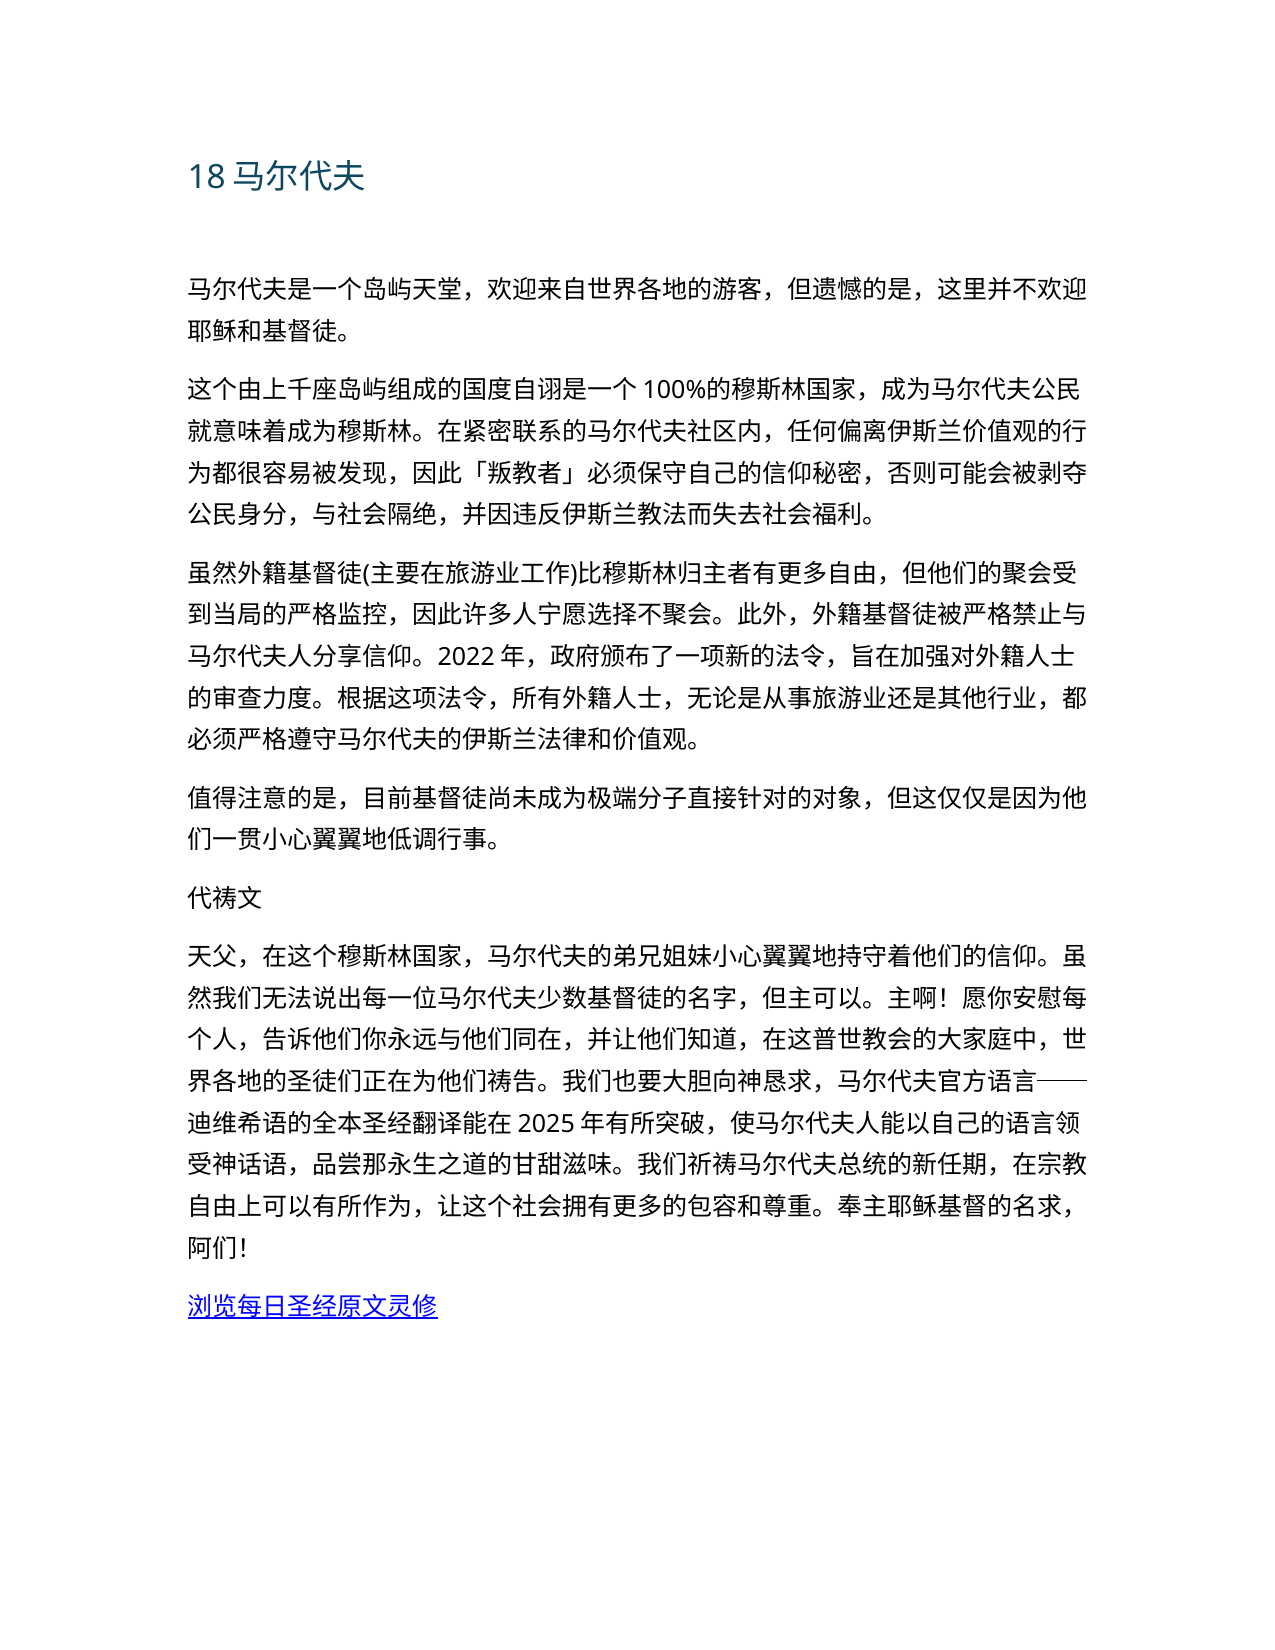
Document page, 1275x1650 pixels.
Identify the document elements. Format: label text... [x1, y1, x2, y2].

text 这个由上千座岛屿组成的国度自诩是一个100%的穆斯林国家，成为马尔代夫公民就意味着成为穆斯林。在紧密联系的马尔代夫社区内，任何偏离伊斯兰价值观的行为都很容易被发现，因此「叛教者」必须保守自己的信仰秘密，否则可能会被剥夺公民身分，与社会隔绝，并因违反伊斯兰教法而失去社会福利。 [187, 370, 1087, 531]
text 浏览每日圣经原文灵修 [187, 1286, 1087, 1323]
text 天父，在这个穆斯林国家，马尔代夫的弟兄姐妹小心翼翼地持守着他们的信仰。虽然我们无法说出每一位马尔代夫少数基督徒的名字，但主可以。主啊！愿你安慰每个人，告诉他们你永远与他们同在，并让他们知道，在这普世教会的大家庭中，世界各地的圣徒们正在为他们祷告。我们也要大胆向神恳求，马尔代夫官方语言──迪维希语的全本圣经翻译能在2025年有所突破，使马尔代夫人能以自己的语言领受神话语，品尝那永生之道的甘甜滋味。我们祈祷马尔代夫总统的新任期，在宗教自由上可以有所作为，让这个社会拥有更多的包容和尊重。奉主耶稣基督的名求，阿们！ [187, 936, 1087, 1264]
text 值得注意的是，目前基督徒尚未成为极端分子直接针对的对象，但这仅仅是因为他们一贯小心翼翼地低调行事。 [187, 778, 1087, 856]
text 虽然外籍基督徒(主要在旅游业工作)比穆斯林归主者有更多自由，但他们的聚会受到当局的严格监控，因此许多人宁愿选择不聚会。此外，外籍基督徒被严格禁止与马尔代夫人分享信仰。2022年，政府颁布了一项新的法令，旨在加强对外籍人士的审查力度。根据这项法令，所有外籍人士，无论是从事旅游业还是其他行业，都必须严格遵守马尔代夫的伊斯兰法律和价值观。 [187, 553, 1087, 756]
text 代祷文 [187, 878, 1087, 914]
text 马尔代夫是一个岛屿天堂，欢迎来自世界各地的游客，但遗憾的是，这里并不欢迎耶稣和基督徒。 [187, 270, 1087, 348]
subtitle 18马尔代夫 [187, 150, 1087, 198]
